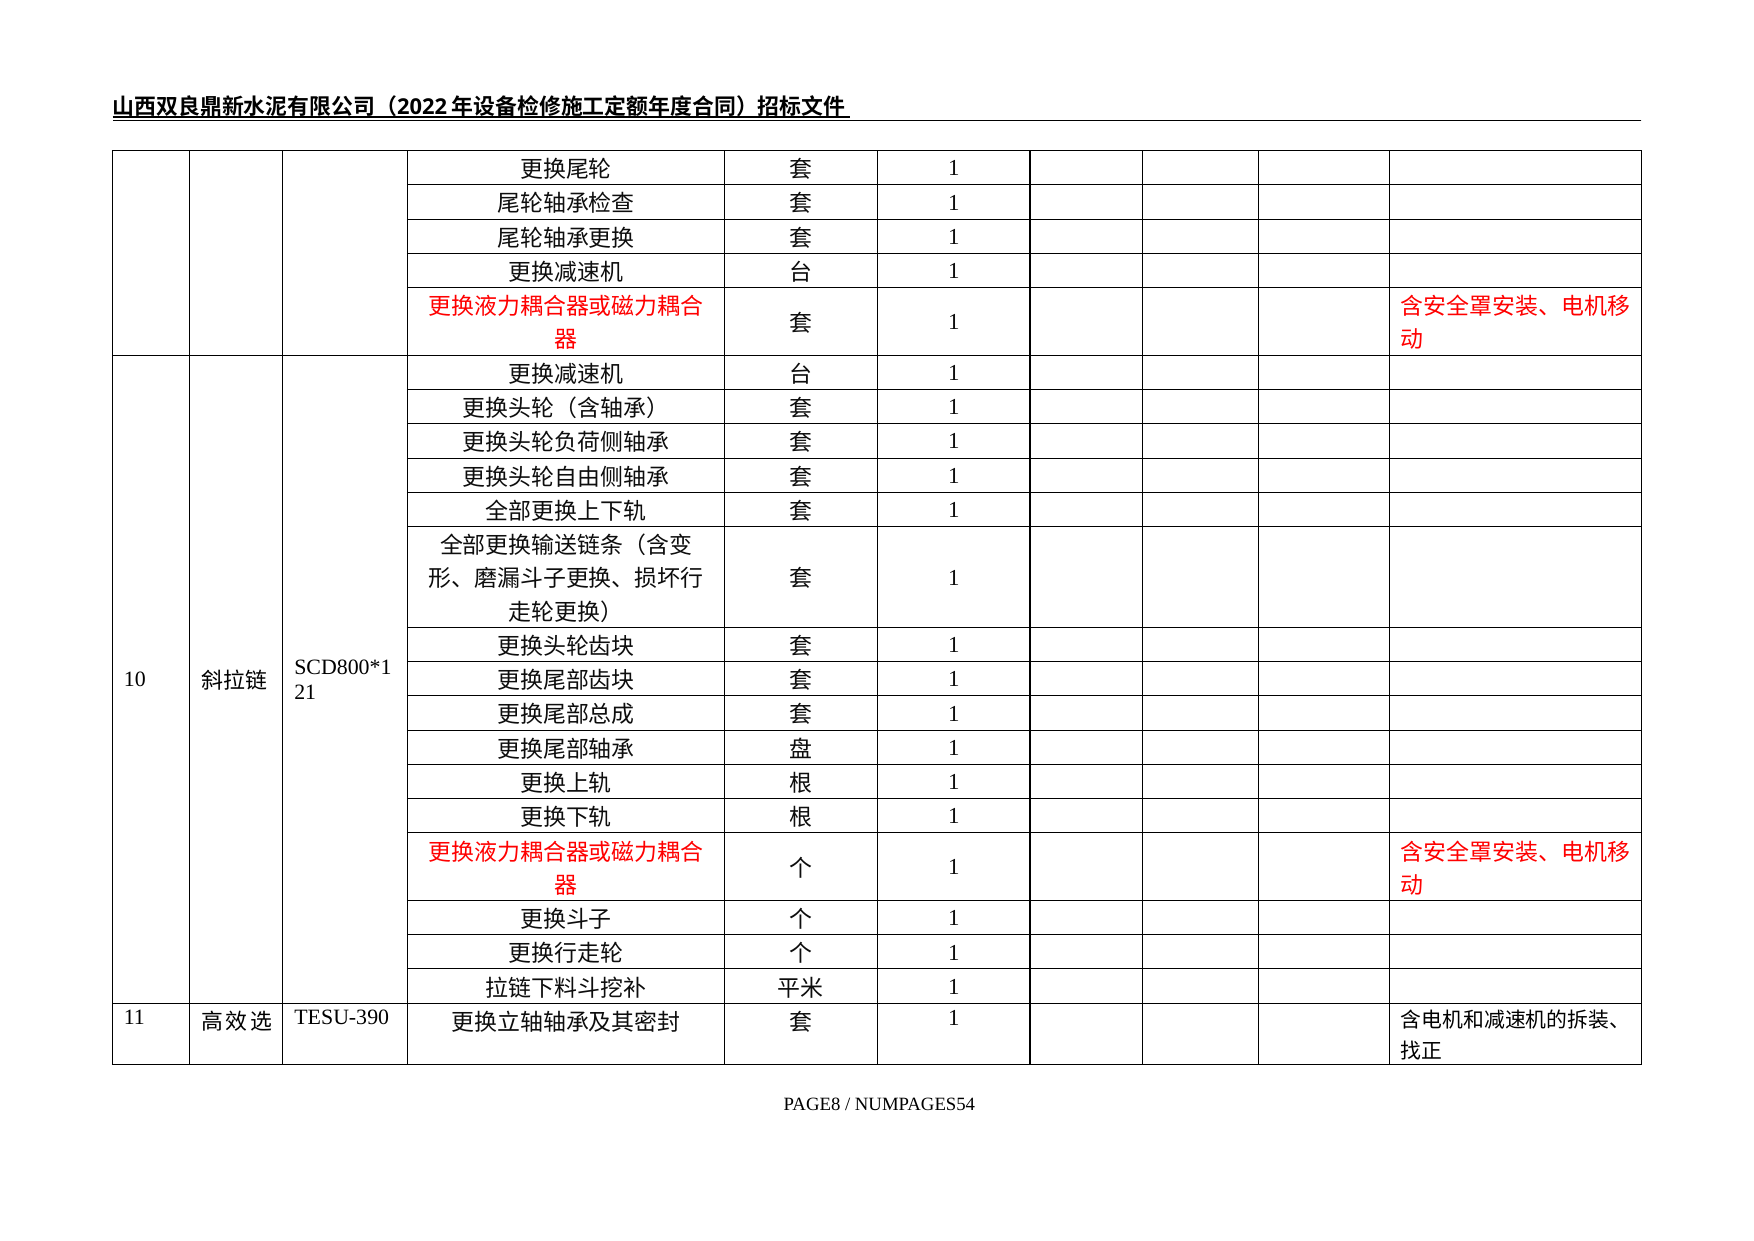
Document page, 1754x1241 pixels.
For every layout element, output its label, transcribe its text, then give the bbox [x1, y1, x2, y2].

table_cell [1031, 901, 1142, 934]
table_cell [1143, 696, 1258, 729]
table_cell [1259, 765, 1389, 798]
table_cell 1 [878, 254, 1029, 287]
table_cell 平米 [725, 969, 877, 1003]
table_cell 更换行走轮 [408, 935, 724, 968]
table_cell [1031, 254, 1142, 287]
table_cell [1143, 662, 1258, 695]
table_cell [1031, 151, 1142, 184]
table_cell [1031, 185, 1142, 218]
table_cell [1143, 220, 1258, 253]
table_cell 1 [878, 288, 1029, 354]
table_cell 1 [878, 424, 1029, 457]
table_cell [1143, 1004, 1258, 1064]
table_cell [1143, 254, 1258, 287]
table_cell [1143, 969, 1258, 1003]
table_cell [1390, 969, 1641, 1003]
table_cell [1143, 833, 1258, 900]
table_cell [1143, 493, 1258, 526]
table_cell [1143, 935, 1258, 968]
table_cell [1259, 288, 1389, 354]
table_cell [1390, 493, 1641, 526]
table_cell [1031, 969, 1142, 1003]
table_cell 更换尾部总成 [408, 696, 724, 729]
table_cell [1031, 935, 1142, 968]
table_cell [1390, 459, 1641, 492]
table_cell [1259, 628, 1389, 661]
table_cell 11 [113, 1004, 189, 1064]
table_cell [1259, 390, 1389, 423]
table_cell [1259, 459, 1389, 492]
table_cell 1 [878, 459, 1029, 492]
table_cell [1143, 731, 1258, 764]
table_cell [1259, 1004, 1389, 1064]
table_cell [1031, 288, 1142, 354]
table_cell [1390, 390, 1641, 423]
table_cell 1 [878, 833, 1029, 900]
table_cell [1259, 493, 1389, 526]
table_cell 1 [878, 696, 1029, 729]
table_cell [1143, 527, 1258, 627]
table_cell 1 [878, 662, 1029, 695]
table_cell [1143, 459, 1258, 492]
table_cell [1390, 220, 1641, 253]
table_cell 1 [878, 628, 1029, 661]
table_cell [1390, 185, 1641, 218]
table_cell [1031, 527, 1142, 627]
table_cell [1143, 424, 1258, 457]
table_cell [1143, 901, 1258, 934]
table_cell 更换尾部轴承 [408, 731, 724, 764]
table_cell [1031, 799, 1142, 832]
table_cell [1390, 901, 1641, 934]
table_cell [1390, 424, 1641, 457]
table_cell 个 [725, 935, 877, 968]
table_cell 套 [725, 288, 877, 354]
table_cell [1259, 799, 1389, 832]
table_cell [1031, 356, 1142, 389]
table_cell 更换液力耦合器或磁力耦合器 [408, 833, 724, 900]
table_cell [1031, 424, 1142, 457]
table_cell 套 [725, 185, 877, 218]
table_cell 斜拉链 [190, 356, 282, 1003]
table_cell [1259, 935, 1389, 968]
table_cell 更换斗子 [408, 901, 724, 934]
table_cell 更换尾轮 [408, 151, 724, 184]
table_cell [1143, 390, 1258, 423]
table_cell [1259, 356, 1389, 389]
table_cell 更换头轮自由侧轴承 [408, 459, 724, 492]
table_cell 更换尾部齿块 [408, 662, 724, 695]
table_cell 含安全罩安装、电机移动 [1390, 288, 1641, 354]
table_cell [1390, 799, 1641, 832]
table_cell 1 [878, 527, 1029, 627]
table_cell [1259, 901, 1389, 934]
table_cell 1 [878, 220, 1029, 253]
table_cell 尾轮轴承检查 [408, 185, 724, 218]
table_cell [1143, 765, 1258, 798]
table_cell 更换头轮（含轴承） [408, 390, 724, 423]
table_cell [1259, 833, 1389, 900]
table_cell 套 [725, 220, 877, 253]
table_cell [1259, 969, 1389, 1003]
table_cell [1143, 288, 1258, 354]
table_cell 全部更换上下轨 [408, 493, 724, 526]
table_cell 套 [725, 424, 877, 457]
table_cell 套 [725, 696, 877, 729]
table_cell 全部更换输送链条（含变形、磨漏斗子更换、损坏行走轮更换） [408, 527, 724, 627]
table_cell [1031, 833, 1142, 900]
table_cell 含电机和减速机的拆装、找正 [1390, 1004, 1641, 1064]
table_cell 1 [878, 765, 1029, 798]
table_cell 含安全罩安装、电机移动 [1390, 833, 1641, 900]
table_cell 1 [878, 901, 1029, 934]
table_cell 更换头轮负荷侧轴承 [408, 424, 724, 457]
table_cell [1259, 220, 1389, 253]
table_cell 1 [878, 356, 1029, 389]
table_cell 更换减速机 [408, 356, 724, 389]
table_cell [1031, 493, 1142, 526]
table_cell 套 [725, 527, 877, 627]
table_cell [1031, 696, 1142, 729]
table_cell [1143, 185, 1258, 218]
table_cell [1259, 254, 1389, 287]
table_cell 套 [725, 662, 877, 695]
table_cell [1390, 935, 1641, 968]
table_cell 更换头轮齿块 [408, 628, 724, 661]
table_cell [1390, 151, 1641, 184]
table_cell 1 [878, 731, 1029, 764]
table_cell 拉链下料斗挖补 [408, 969, 724, 1003]
table_cell TESU-390 [283, 1004, 407, 1064]
table_cell 套 [725, 390, 877, 423]
table_cell 1 [878, 185, 1029, 218]
table_cell [1390, 765, 1641, 798]
table_cell [1259, 424, 1389, 457]
table_cell 台 [725, 254, 877, 287]
table_cell 尾轮轴承更换 [408, 220, 724, 253]
table_cell [1143, 628, 1258, 661]
table_cell 根 [725, 765, 877, 798]
table_cell 高效选粉机 [190, 1004, 282, 1064]
table_cell [1031, 731, 1142, 764]
table_cell [1259, 662, 1389, 695]
table_cell 1 [878, 151, 1029, 184]
table_cell 个 [725, 833, 877, 900]
table_cell 个 [725, 901, 877, 934]
table_cell [1031, 459, 1142, 492]
table_cell [1390, 628, 1641, 661]
table_cell [1143, 151, 1258, 184]
table_cell [1259, 185, 1389, 218]
table_cell 1 [878, 493, 1029, 526]
table_cell 更换上轨 [408, 765, 724, 798]
table_cell 1 [878, 390, 1029, 423]
table_cell [1031, 662, 1142, 695]
table_cell 1 [878, 969, 1029, 1003]
table_cell 更换立轴轴承及其密封 [408, 1004, 724, 1064]
table_cell 10 [113, 356, 189, 1003]
table_cell [1031, 628, 1142, 661]
table_cell 根 [725, 799, 877, 832]
table_cell [1390, 254, 1641, 287]
table_cell 台 [725, 356, 877, 389]
table_cell [1031, 390, 1142, 423]
table_cell 套 [725, 151, 877, 184]
table_cell 1 [878, 935, 1029, 968]
table_cell [1390, 662, 1641, 695]
table_cell 套 [725, 628, 877, 661]
table_cell [1390, 696, 1641, 729]
table_cell [1031, 220, 1142, 253]
table_cell [1259, 696, 1389, 729]
table_cell [1143, 356, 1258, 389]
table_cell [1259, 151, 1389, 184]
table_cell [1143, 799, 1258, 832]
table_cell SCD800*121 [283, 356, 407, 1003]
table_cell 更换液力耦合器或磁力耦合器 [408, 288, 724, 354]
table_cell [1031, 765, 1142, 798]
table_cell [1259, 527, 1389, 627]
table_cell 更换减速机 [408, 254, 724, 287]
table_cell [1390, 731, 1641, 764]
table_cell [1390, 527, 1641, 627]
table_cell 1 [878, 799, 1029, 832]
table_cell 1 [878, 1004, 1029, 1064]
table_cell 更换下轨 [408, 799, 724, 832]
table_cell 套 [725, 493, 877, 526]
table_cell [1390, 356, 1641, 389]
table_cell [1259, 731, 1389, 764]
table_cell 套 [725, 459, 877, 492]
table_cell 盘 [725, 731, 877, 764]
table_cell [1031, 1004, 1142, 1064]
table_cell 套 [725, 1004, 877, 1064]
